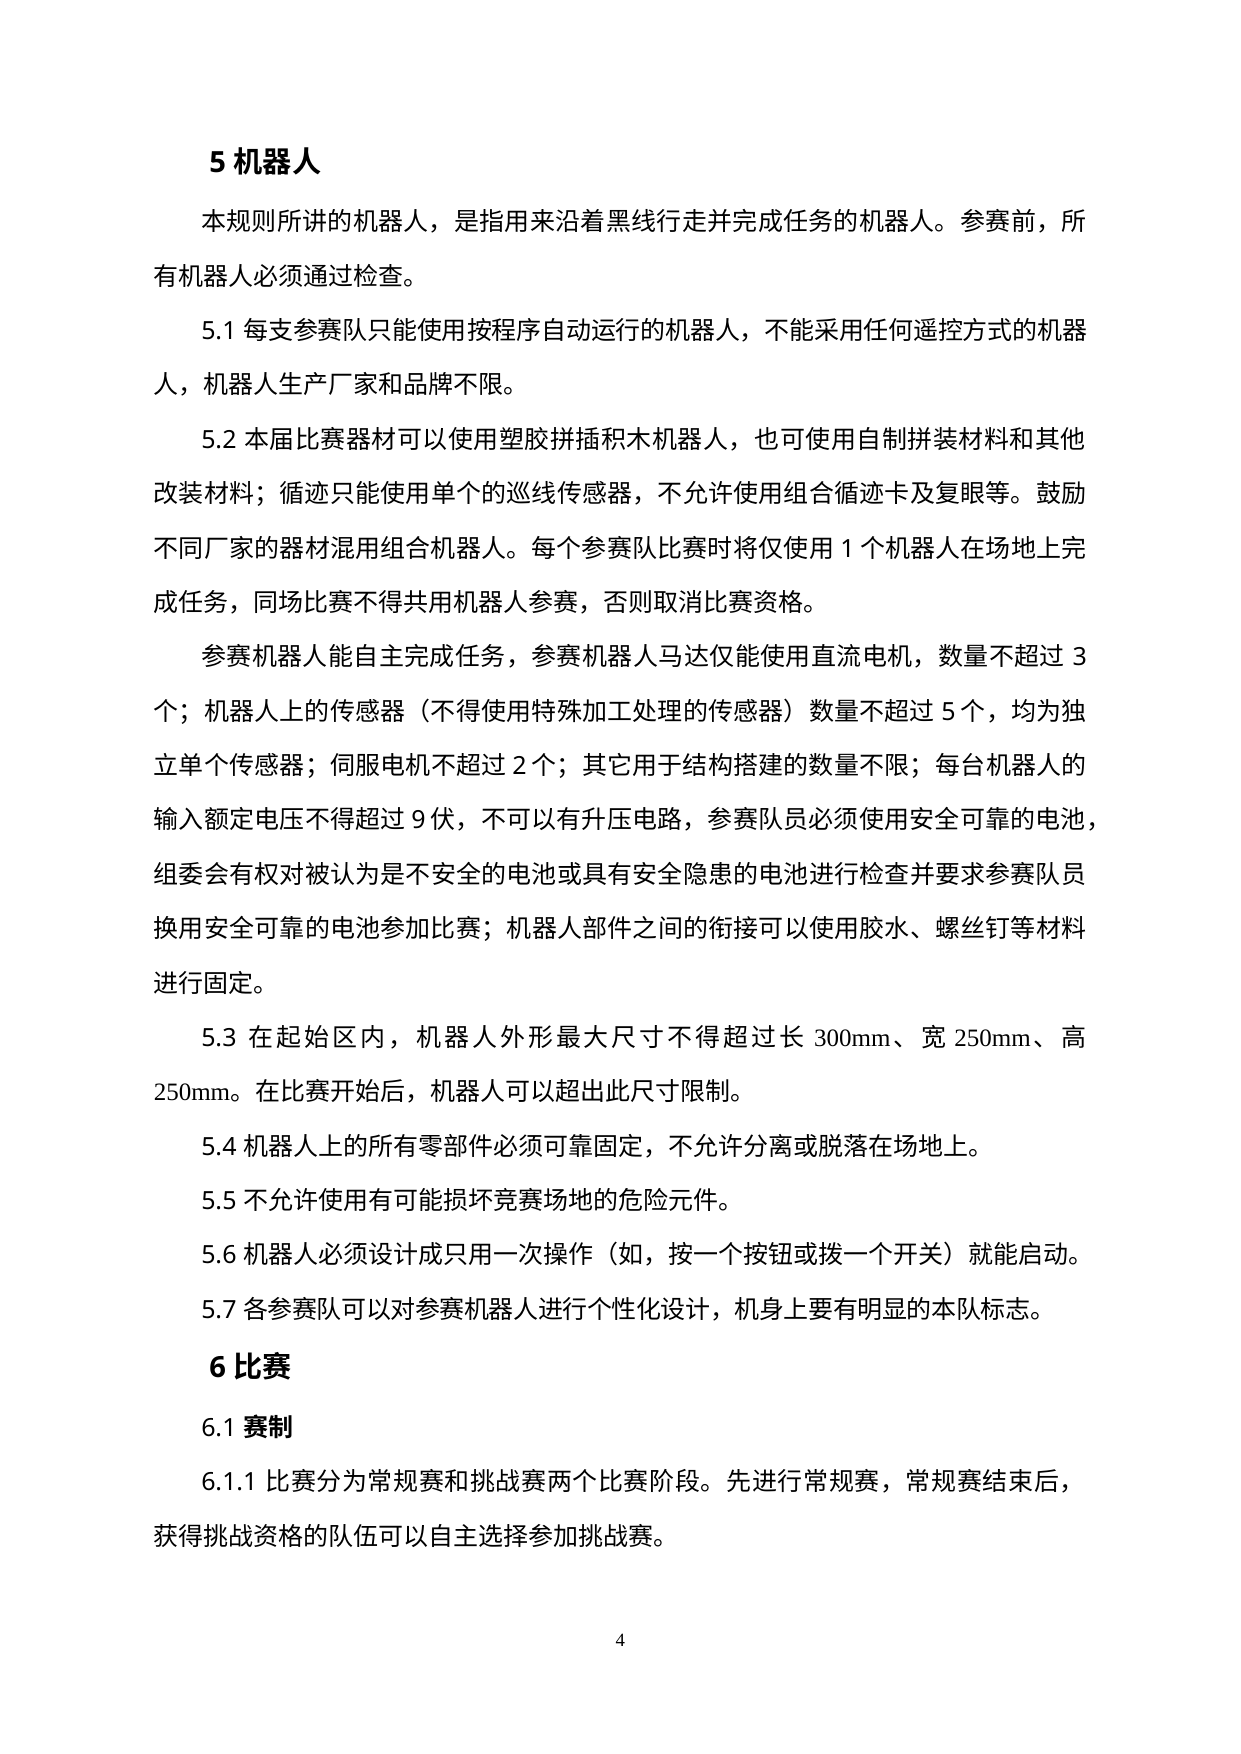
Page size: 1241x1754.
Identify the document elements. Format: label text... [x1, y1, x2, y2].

text 5.6 机器人必须设计成只用一次操作（如，按一个按钮或拨一个开关）就能启动。 [153, 1235, 1087, 1271]
text 5.5 不允许使用有可能损坏竞赛场地的危险元件。 [153, 1181, 1087, 1217]
text 5 机器人 [153, 138, 1087, 181]
text 5.3 在起始区内，机器人外形最大尺寸不得超过长300mm、宽250mm、高250mm。在比赛开始后，机器人可以超出此尺寸限制。 [153, 1017, 1087, 1108]
text 5.2 本届比赛器材可以使用塑胶拼插积木机器人，也可使用自制拼装材料和其他改装材料；循迹只能使用单个的巡线传感器，不允许使用组合循迹卡及复眼等。鼓励不同厂家的器材混用组合机器人。每个参赛队比赛时将仅使用1个机器人在场地上完成任务，同场比赛不得共用机器人参赛，否则取消比赛资格。 [153, 419, 1087, 619]
text 6.1.1 比赛分为常规赛和挑战赛两个比赛阶段。先进行常规赛，常规赛结束后，获得挑战资格的队伍可以自主选择参加挑战赛。 [153, 1462, 1087, 1552]
text 参赛机器人能自主完成任务，参赛机器人马达仅能使用直流电机，数量不超过3个；机器人上的传感器（不得使用特殊加工处理的传感器）数量不超过5个，均为独立单个传感器；伺服电机不超过2个；其它用于结构搭建的数量不限；每台机器人的输入额定电压不得超过9伏，不可以有升压电路，参赛队员必须使用安全可靠的电池，组委会有权对被认为是不安全的电池或具有安全隐患的电池进行检查并要求参赛队员换用安全可靠的电池参加比赛；机器人部件之间的衔接可以使用胶水、螺丝钉等材料进行固定。 [153, 637, 1087, 999]
text 6 比赛 [153, 1344, 1087, 1386]
text 5.1 每支参赛队只能使用按程序自动运行的机器人，不能采用任何遥控方式的机器人，机器人生产厂家和品牌不限。 [153, 311, 1087, 401]
text 5.7 各参赛队可以对参赛机器人进行个性化设计，机身上要有明显的本队标志。 [153, 1289, 1087, 1326]
text 本规则所讲的机器人，是指用来沿着黑线行走并完成任务的机器人。参赛前，所有机器人必须通过检查。 [153, 202, 1087, 292]
text 6.1 赛制 [153, 1407, 1087, 1443]
text 5.4 机器人上的所有零部件必须可靠固定，不允许分离或脱落在场地上。 [153, 1126, 1087, 1162]
